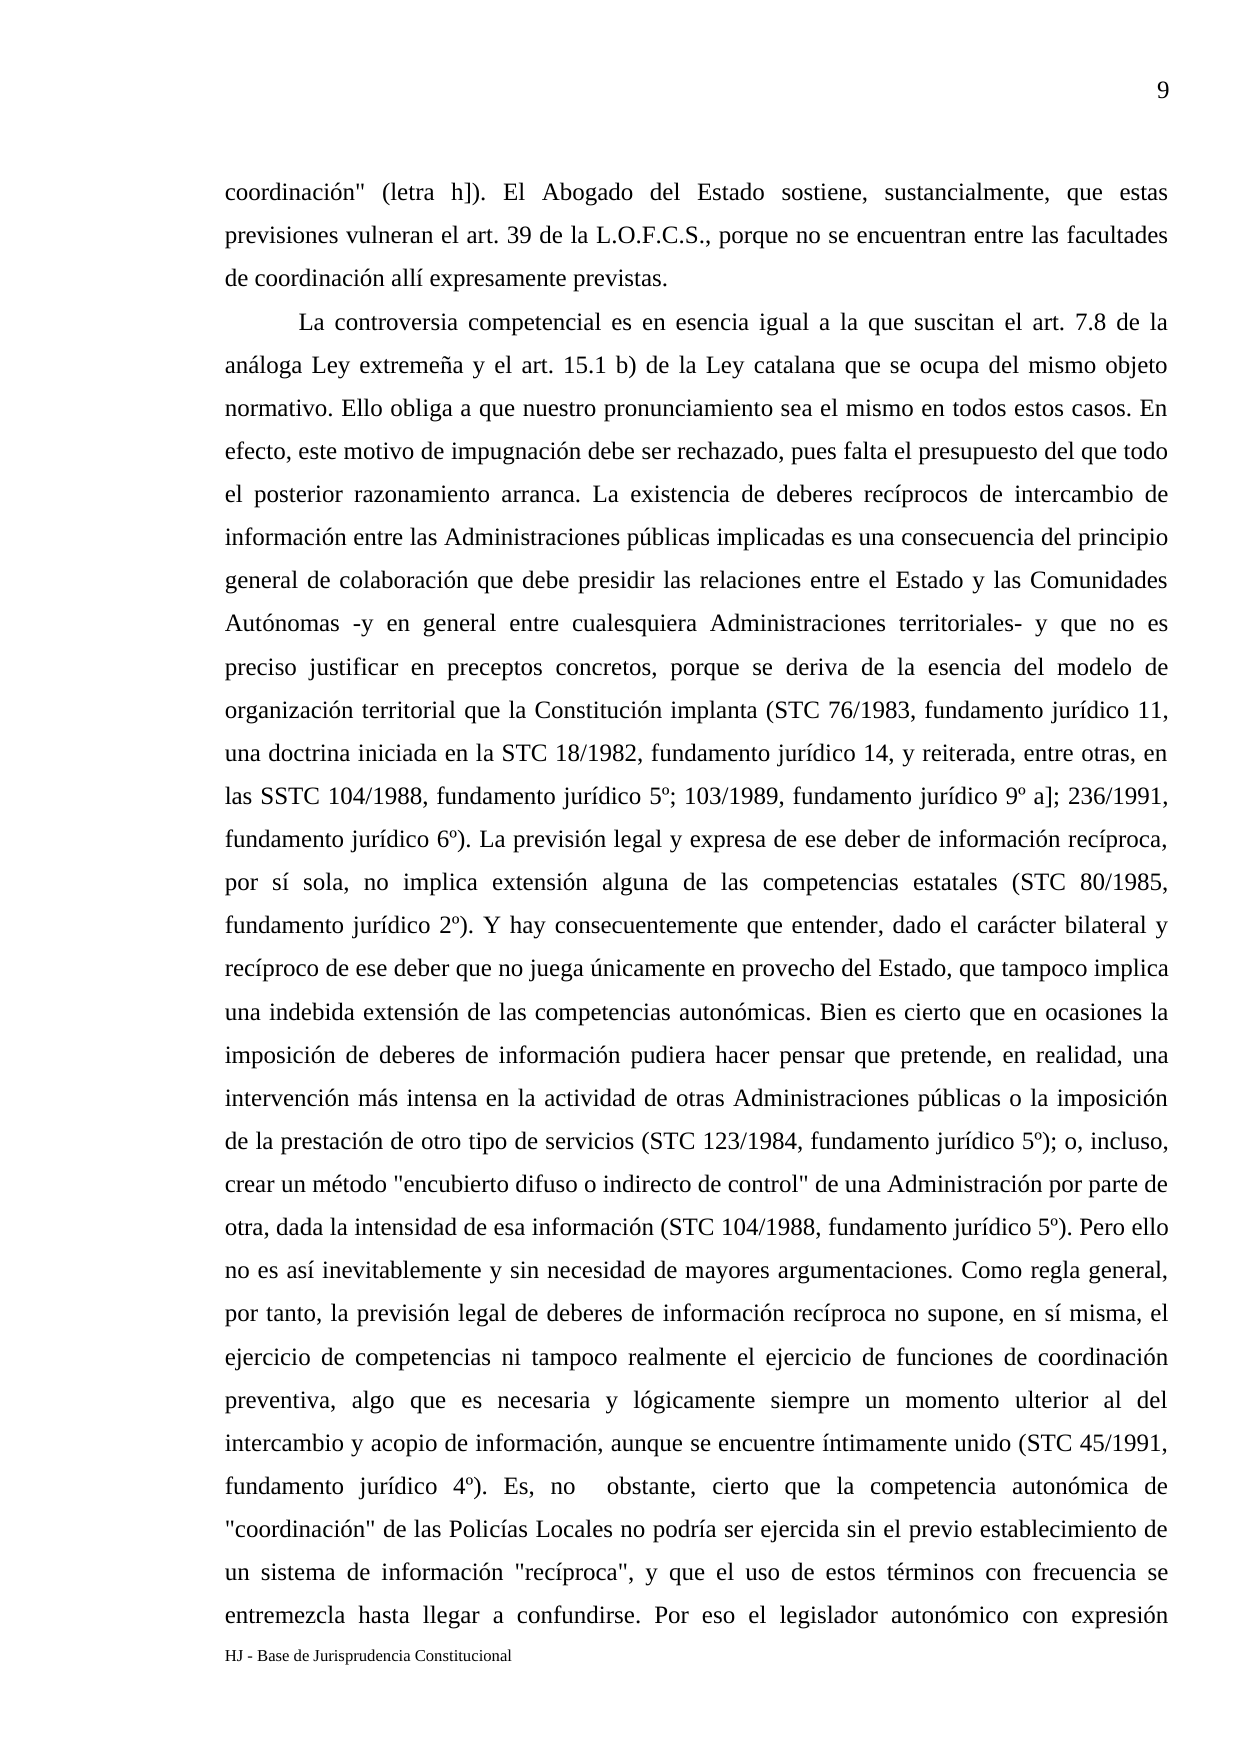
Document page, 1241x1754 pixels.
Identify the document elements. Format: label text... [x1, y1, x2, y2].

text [224, 307, 1169, 1629]
